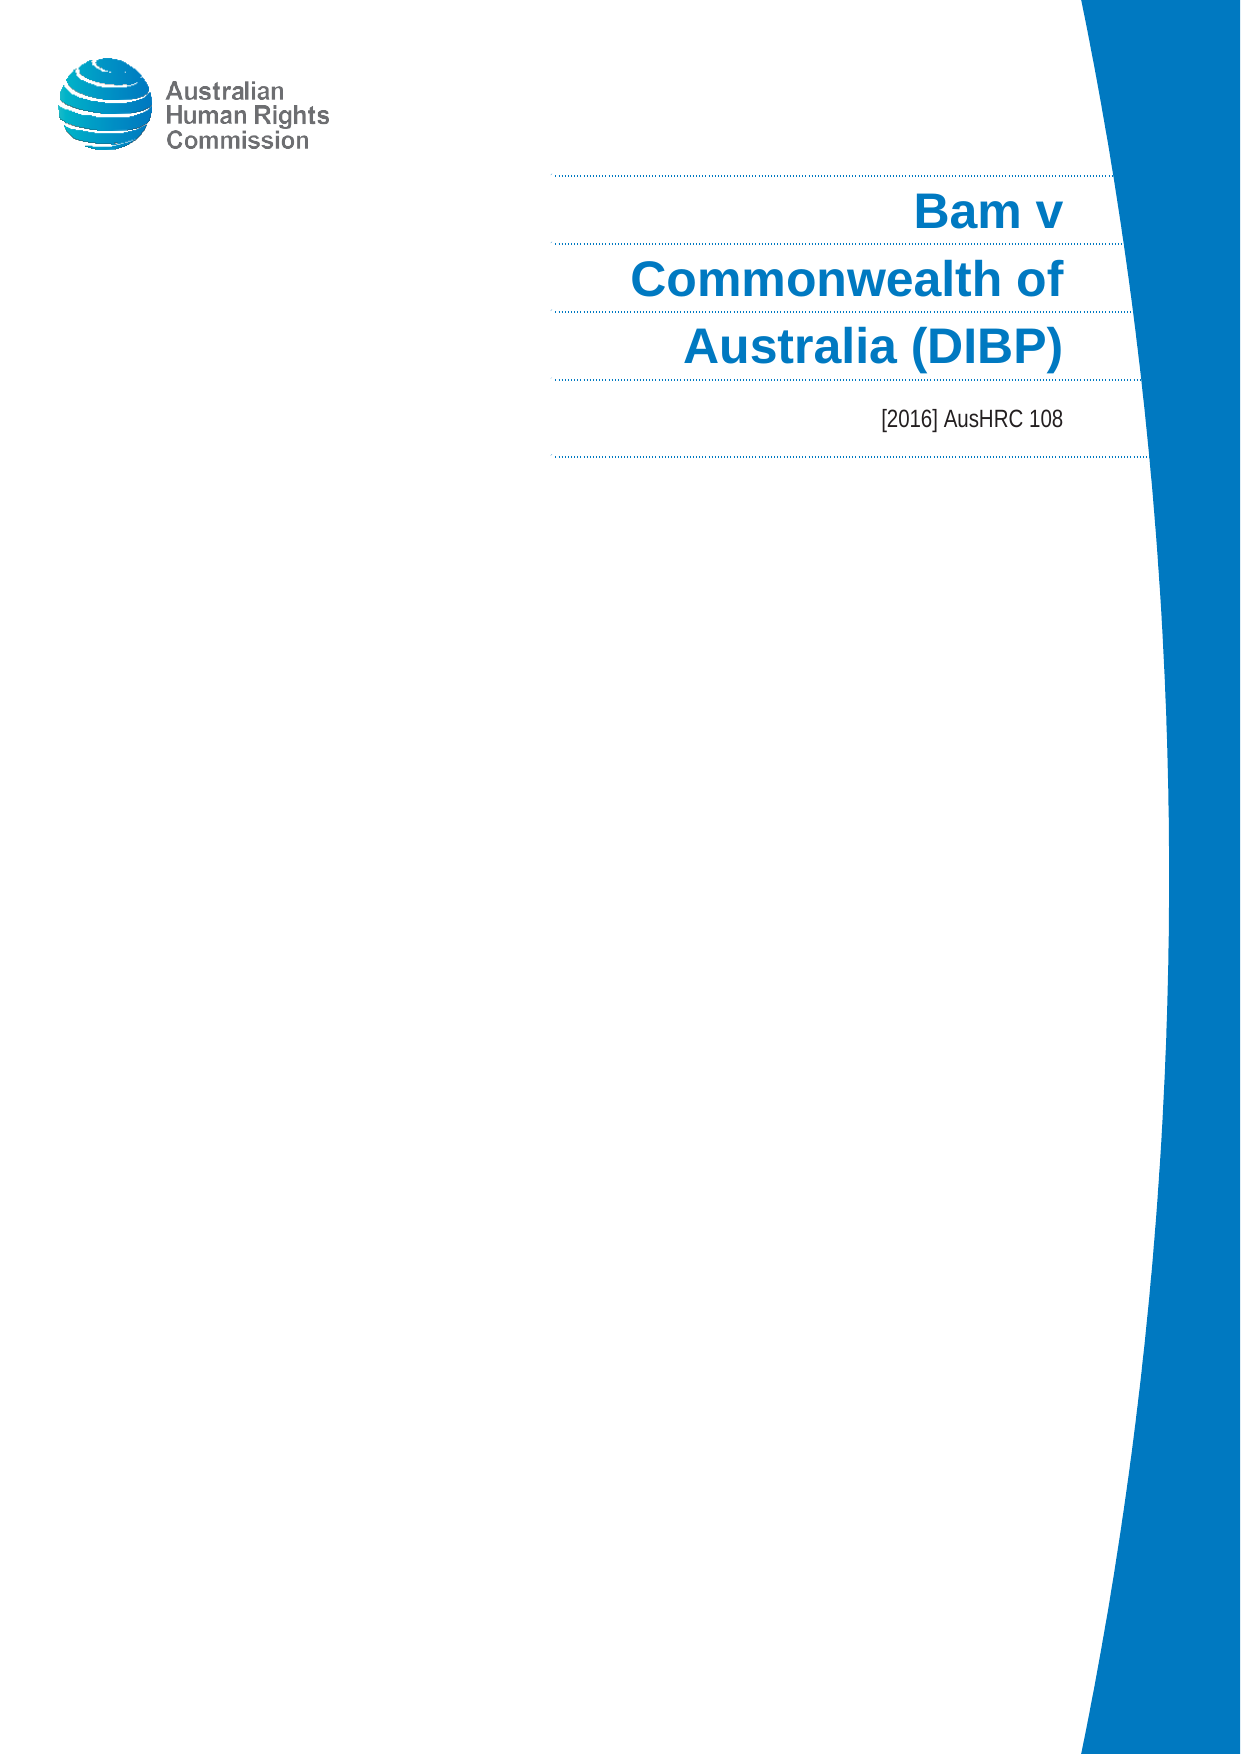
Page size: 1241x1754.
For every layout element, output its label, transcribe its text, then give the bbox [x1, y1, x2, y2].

table_header Bam v [555, 175, 1178, 243]
picture [165, 81, 244, 100]
table_cell [2016] AusHRC 108 [555, 379, 1178, 456]
table_cell Commonwealth of [555, 243, 1178, 311]
picture [58, 57, 136, 150]
picture [245, 79, 283, 101]
picture [113, 57, 152, 150]
picture [167, 105, 246, 124]
table_cell Australia (DIBP) [555, 311, 1178, 379]
picture [167, 130, 308, 150]
picture [255, 105, 329, 129]
